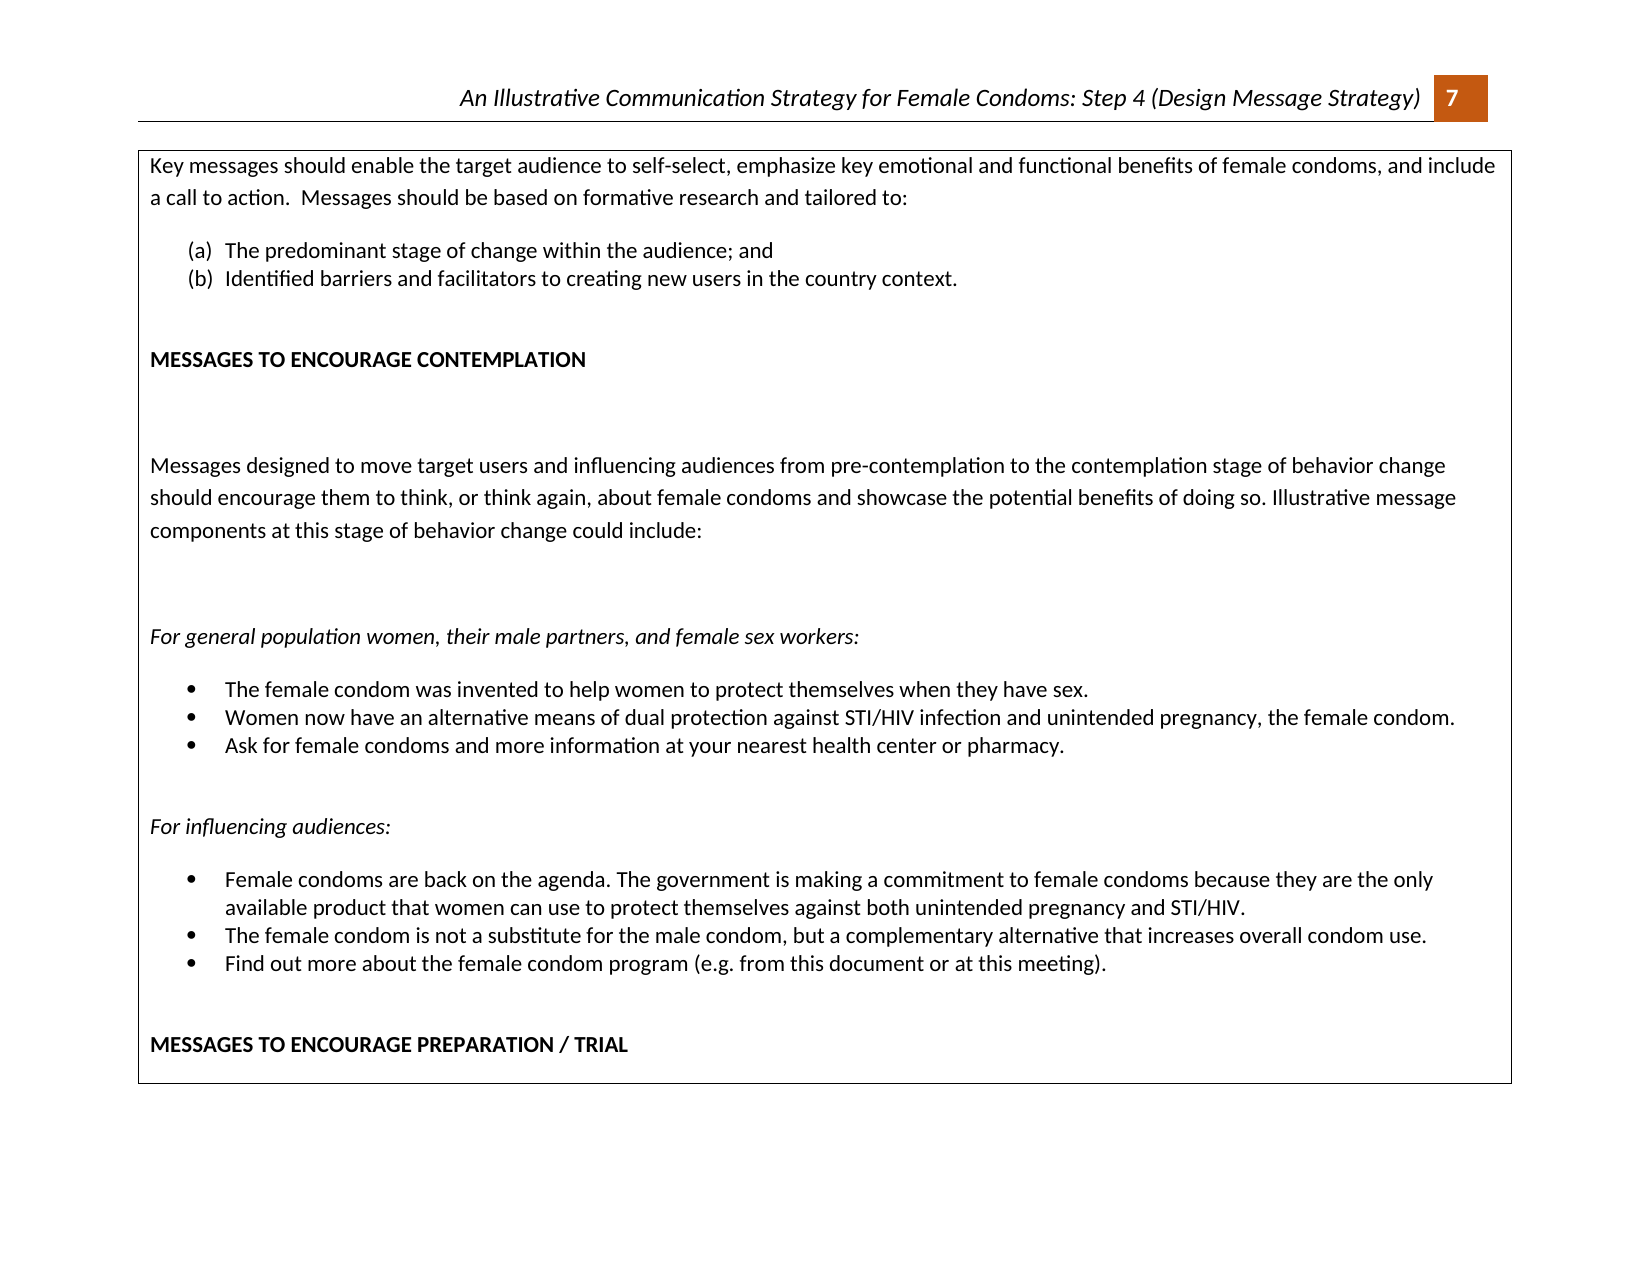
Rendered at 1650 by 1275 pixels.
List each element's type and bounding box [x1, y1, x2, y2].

table_cell [139, 151, 1511, 1083]
